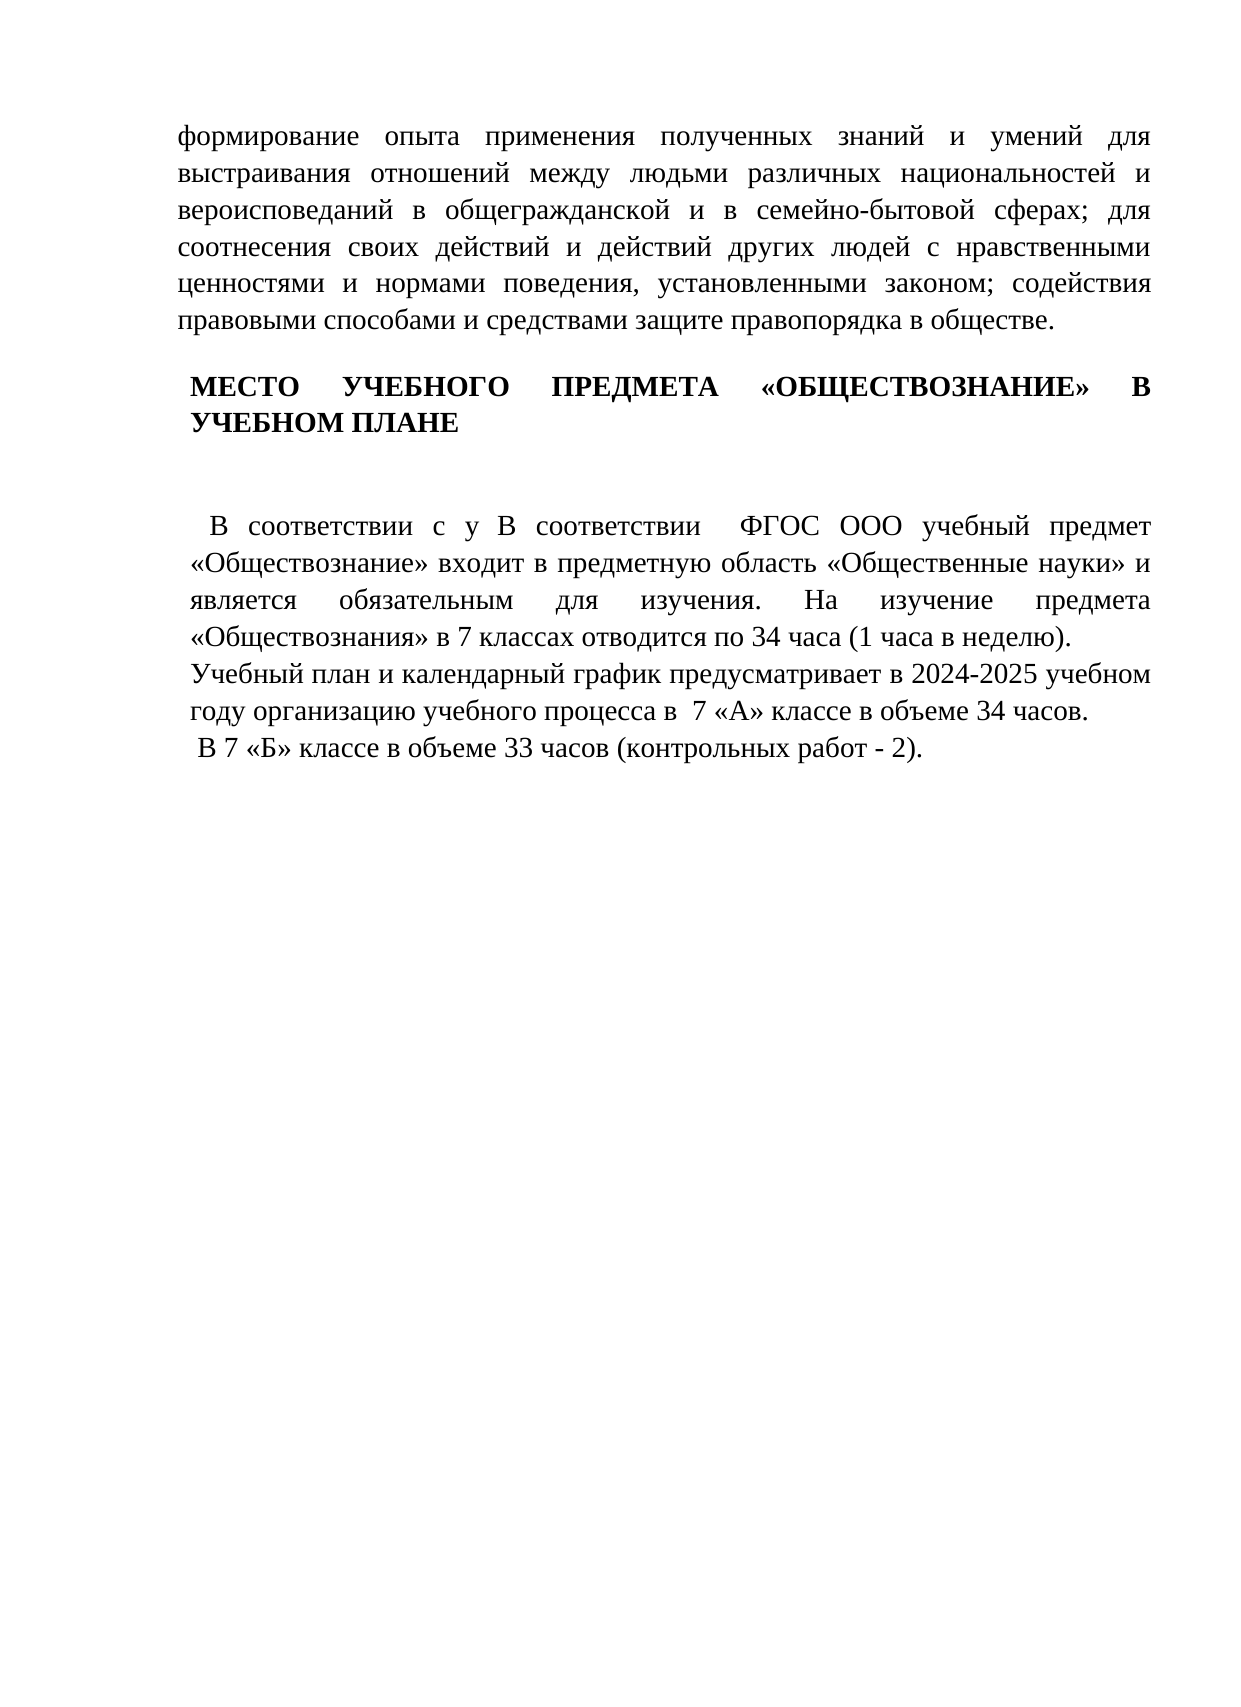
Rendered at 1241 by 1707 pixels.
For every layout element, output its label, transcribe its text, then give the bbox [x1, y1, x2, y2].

text МЕСТО УЧЕБНОГО ПРЕДМЕТА «ОБЩЕСТВОЗНАНИЕ» В УЧЕБНОМ ПЛАНЕ [190, 369, 1152, 439]
text формирование опыта применения полученных знаний и умений для выстраивания отношений между людьми различных национальностей и вероисповеданий в общегражданской и в семейно-бытовой сферах; для соотнесения своих действий и действий других людей с нравственными ценностями и нормами поведения, установленными законом; содействия правовыми способами и средствами защите правопорядка в обществе. [177, 118, 1152, 336]
text В 7 «Б» классе в объеме 33 часов (контрольных работ - 2). [190, 730, 1152, 763]
text Учебный план и календарный график предусматривает в 2024-2025 учебном году организацию учебного процесса в 7 «А» классе в объеме 34 часов. [190, 656, 1152, 726]
text В соответствии с у В соответствии ФГОС ООО учебный предмет «Обществознание» входит в предметную область «Общественные науки» и является обязательным для изучения. На изучение предмета «Обществознания» в 7 классах отводится по 34 часа (1 часа в неделю). [190, 508, 1152, 653]
